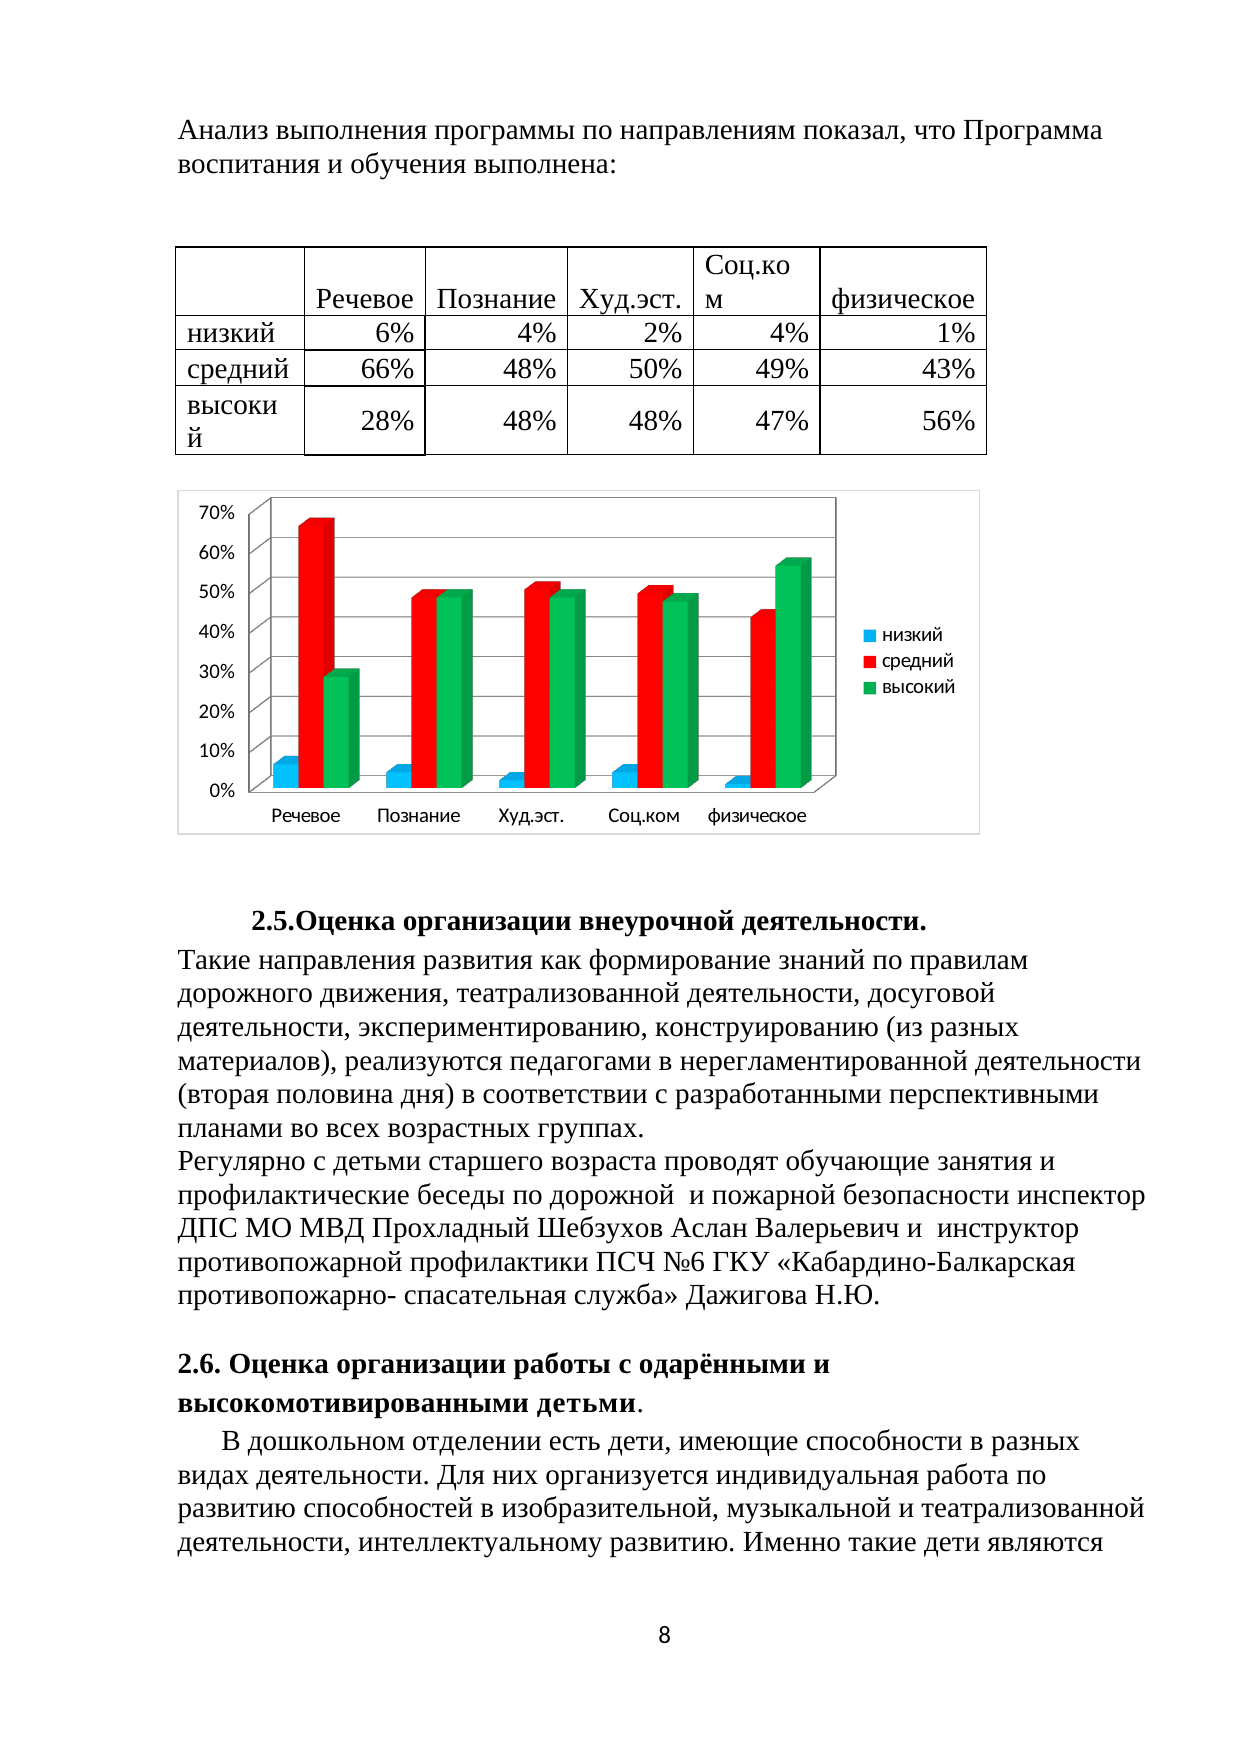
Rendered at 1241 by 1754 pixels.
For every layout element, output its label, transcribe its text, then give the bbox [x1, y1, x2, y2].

table_cell 50% [568, 350, 693, 385]
table_cell 4% [426, 316, 567, 349]
text Регулярно с детьми старшего возраста проводят обучающие занятия и профилактические беседы по дорожной и пожарной безопасности инспектор ДПС МО МВД Прохладный Шебзухов Аслан Валерьевич и инструктор противопожарной профилактики ПСЧ №6 ГКУ «Кабардино-Балкарская противопожарно- спасательная служба» Дажигова Н.Ю. [177, 1143, 1152, 1311]
text 2.6. Оценка организации работы с одарёнными и высокомотивированными детьми. [177, 1346, 1152, 1418]
table_cell 6% [305, 316, 424, 349]
table_cell 1% [821, 316, 986, 349]
table_cell низкий [176, 316, 304, 349]
table_header Худ.эст. [568, 248, 693, 314]
table_cell 66% [305, 351, 424, 385]
table_cell 49% [694, 350, 819, 385]
table_cell высокий [176, 386, 304, 454]
table_header Речевое [305, 248, 425, 314]
table_cell 43% [821, 350, 986, 385]
table_cell 4% [694, 316, 819, 349]
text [177, 1423, 1152, 1558]
text Такие направления развития как формирование знаний по правилам дорожного движения, театрализованной деятельности, досуговой деятельности, экспериментированию, конструированию (из разных материалов), реализуются педагогами в нерегламентированной деятельности (вторая половина дня) в соответствии с разработанными перспективными планами во всех возрастных группах. [177, 942, 1152, 1143]
table_cell 2% [568, 316, 693, 349]
table_header физическое [821, 248, 986, 314]
table_cell 48% [426, 386, 567, 454]
table_cell 48% [568, 386, 693, 454]
table_cell 47% [694, 386, 819, 454]
table_cell 28% [305, 387, 424, 454]
table_cell 56% [821, 386, 986, 454]
text 2.5.Оценка организации внеурочной деятельности. [251, 903, 1152, 937]
table_cell 48% [426, 350, 567, 385]
table_header Познание [426, 248, 567, 314]
text Анализ выполнения программы по направлениям показал, что Программа воспитания и обучения выполнена: [177, 112, 1152, 179]
table_cell средний [176, 350, 304, 385]
table_header Соц.ком [694, 248, 819, 314]
table_header [176, 248, 304, 314]
